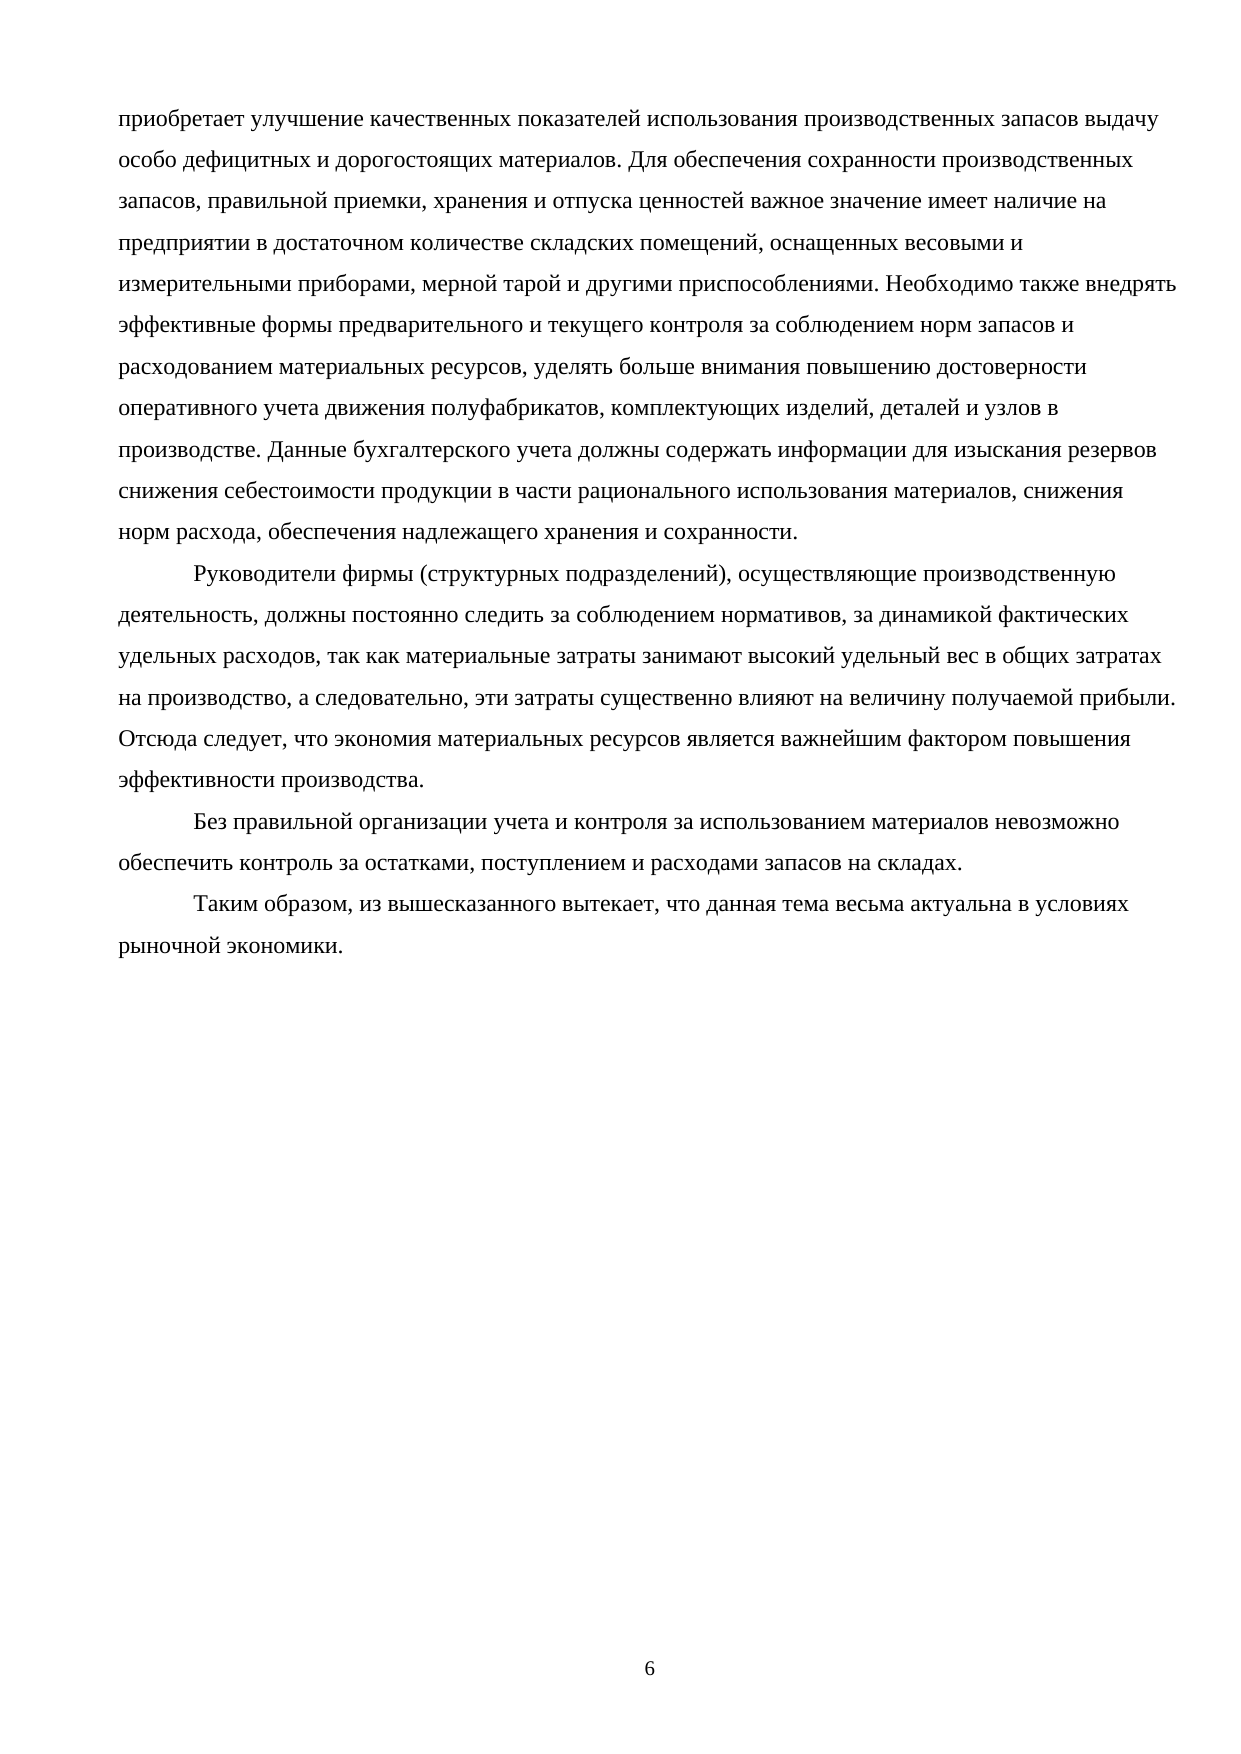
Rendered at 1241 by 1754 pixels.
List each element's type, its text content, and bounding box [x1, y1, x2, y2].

text Таким образом, из вышесказанного вытекает, что данная тема весьма актуальна в условиях рыночной экономики. [118, 889, 1181, 958]
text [118, 104, 1181, 545]
text Руководители фирмы (структурных подразделений), осуществляющие производственную деятельность, должны постоянно следить за соблюдением нормативов, за динамикой фактических удельных расходов, так как материальные затраты занимают высокий удельный вес в общих затратах на производство, а следовательно, эти затраты существенно влияют на величину получаемой прибыли. Отсюда следует, что экономия материальных ресурсов является важнейшим фактором повышения эффективности производства. [118, 559, 1181, 793]
text Без правильной организации учета и контроля за использованием материалов невозможно обеспечить контроль за остатками, поступлением и расходами запасов на складах. [118, 807, 1181, 876]
